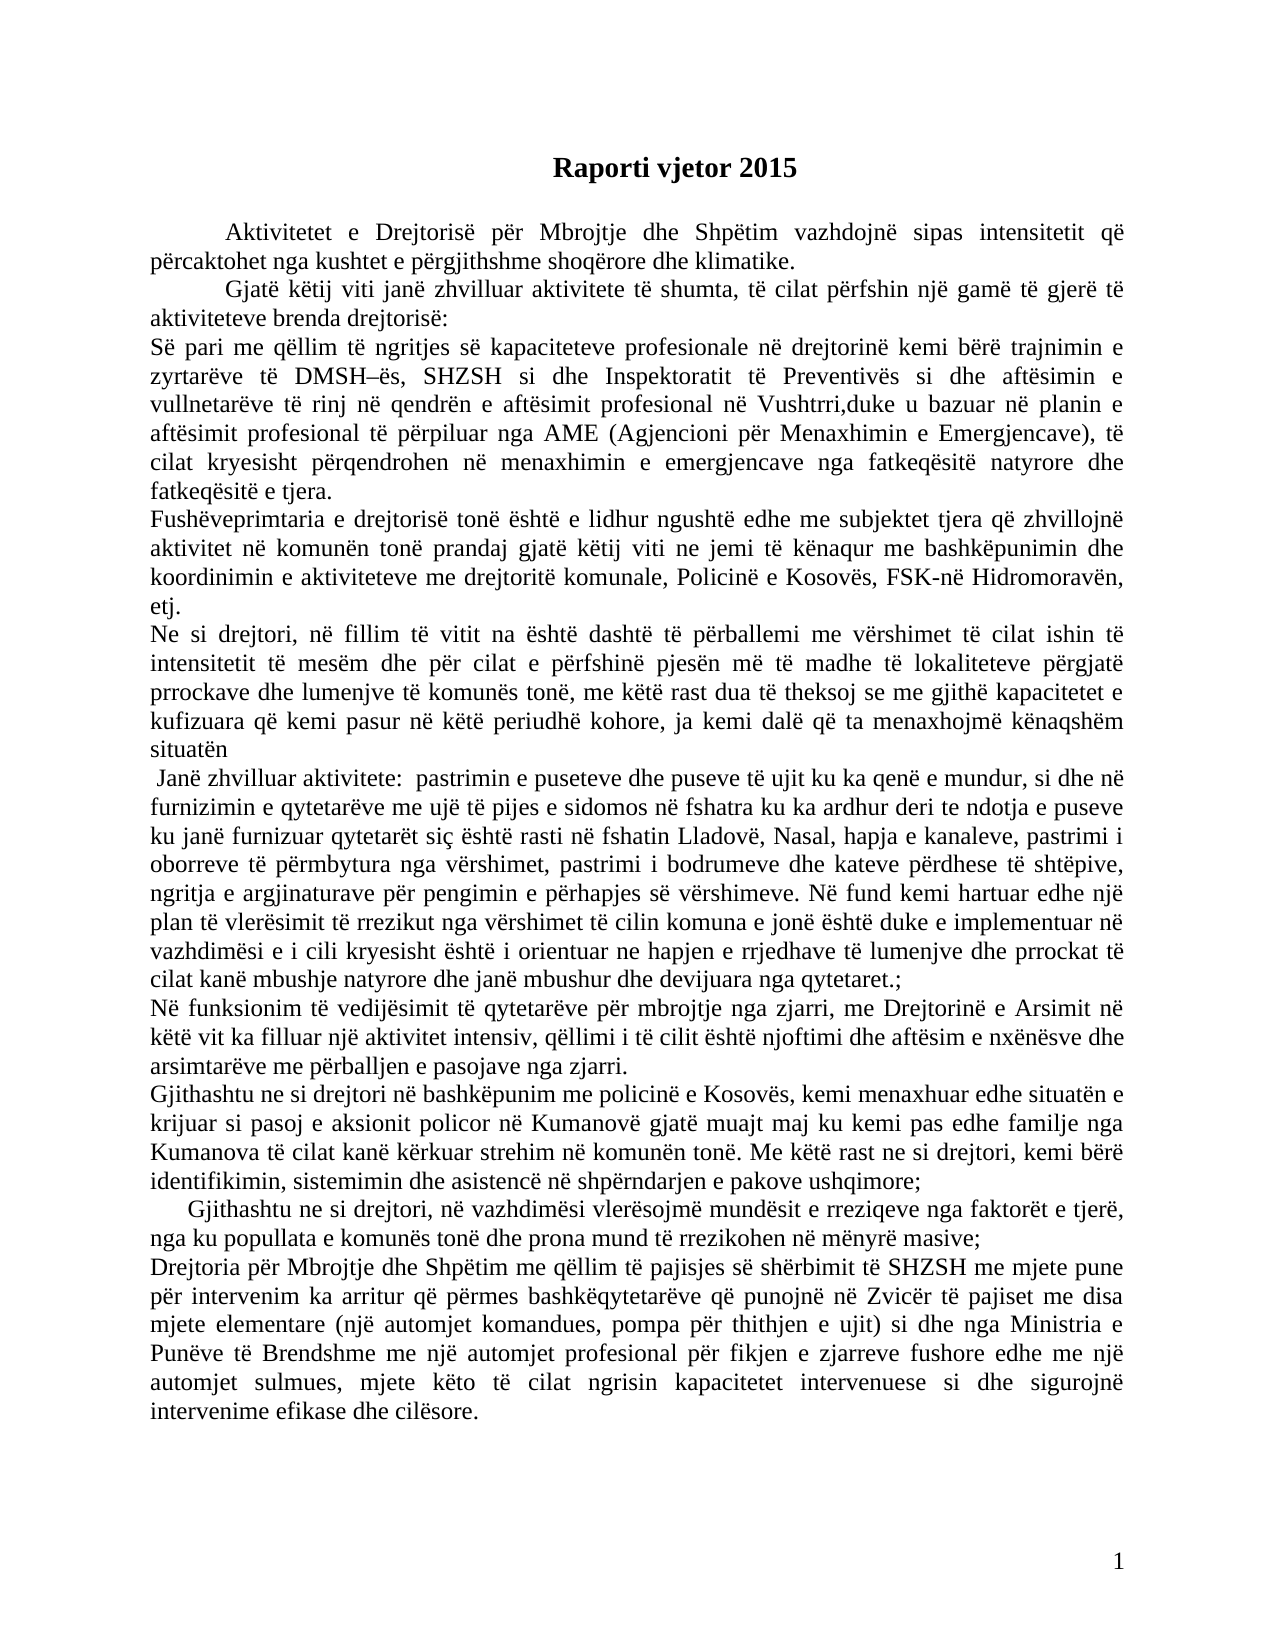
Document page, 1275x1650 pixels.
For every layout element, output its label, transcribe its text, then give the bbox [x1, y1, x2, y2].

text Drejtoria për Mbrojtje dhe Shpëtim me qëllim të pajisjes së shërbimit të SHZSH me mjete pune për intervenim ka arritur që përmes bashkëqytetarëve që punojnë në Zvicër të pajiset me disa mjete elementare (një automjet komandues, pompa për thithjen e ujit) si dhe nga Ministria e Punëve të Brendshme me një automjet profesional për fikjen e zjarreve fushore edhe me një automjet sulmues, mjete këto të cilat ngrisin kapacitetet intervenuese si dhe sigurojnë intervenime efikase dhe cilësore. [150, 1252, 1125, 1424]
text Raporti vjetor 2015 [150, 150, 1125, 183]
text Së pari me qëllim të ngritjes së kapaciteteve profesionale në drejtorinë kemi bërë trajnimin e zyrtarëve të DMSH–ës, SHZSH si dhe Inspektoratit të Preventivës si dhe aftësimin e vullnetarëve të rinj në qendrën e aftësimit profesional në Vushtrri,duke u bazuar në planin e aftësimit profesional të përpiluar nga AME (Agjencioni për Menaxhimin e Emergjencave), të cilat kryesisht përqendrohen në menaxhimin e emergjencave nga fatkeqësitë natyrore dhe fatkeqësitë e tjera. [150, 332, 1125, 504]
text Aktivitetet e Drejtorisë për Mbrojtje dhe Shpëtim vazhdojnë sipas intensitetit që përcaktohet nga kushtet e përgjithshme shoqërore dhe klimatike. [150, 217, 1125, 274]
text Në funksionim të vedijësimit të qytetarëve për mbrojtje nga zjarri, me Drejtorinë e Arsimit në këtë vit ka filluar një aktivitet intensiv, qëllimi i të cilit është njoftimi dhe aftësim e nxënësve dhe arsimtarëve me përballjen e pasojave nga zjarri. [150, 993, 1125, 1079]
text Gjithashtu ne si drejtori, në vazhdimësi vlerësojmë mundësit e rreziqeve nga faktorët e tjerë, nga ku popullata e komunës tonë dhe prona mund të rrezikohen në mënyrë masive; [150, 1194, 1125, 1252]
text Janë zhvilluar aktivitete: pastrimin e puseteve dhe puseve të ujit ku ka qenë e mundur, si dhe në furnizimin e qytetarëve me ujë të pijes e sidomos në fshatra ku ka ardhur deri te ndotja e puseve ku janë furnizuar qytetarët siç është rasti në fshatin Lladovë, Nasal, hapja e kanaleve, pastrimi i oborreve të përmbytura nga vërshimet, pastrimi i bodrumeve dhe kateve përdhese të shtëpive, ngritja e argjinaturave për pengimin e përhapjes së vërshimeve. Në fund kemi hartuar edhe një plan të vlerësimit të rrezikut nga vërshimet të cilin komuna e jonë është duke e implementuar në vazhdimësi e i cili kryesisht është i orientuar ne hapjen e rrjedhave të lumenjve dhe prrockat të cilat kanë mbushje natyrore dhe janë mbushur dhe devijuara nga qytetaret.; [150, 763, 1125, 993]
text Fushëveprimtaria e drejtorisë tonë është e lidhur ngushtë edhe me subjektet tjera që zhvillojnë aktivitet në komunën tonë prandaj gjatë këtij viti ne jemi të kënaqur me bashkëpunimin dhe koordinimin e aktiviteteve me drejtoritë komunale, Policinë e Kosovës, FSK-në Hidromoravën, etj. [150, 504, 1125, 619]
text Ne si drejtori, në fillim të vitit na është dashtë të përballemi me vërshimet të cilat ishin të intensitetit të mesëm dhe për cilat e përfshinë pjesën më të madhe të lokaliteteve përgjatë prrockave dhe lumenjve të komunës tonë, me këtë rast dua të theksoj se me gjithë kapacitetet e kufizuara që kemi pasur në këtë periudhë kohore, ja kemi dalë që ta menaxhojmë kënaqshëm situatën [150, 619, 1125, 763]
text Gjithashtu ne si drejtori në bashkëpunim me policinë e Kosovës, kemi menaxhuar edhe situatën e krijuar si pasoj e aksionit policor në Kumanovë gjatë muajt maj ku kemi pas edhe familje nga Kumanova të cilat kanë kërkuar strehim në komunën tonë. Me këtë rast ne si drejtori, kemi bërë identifikimin, sistemimin dhe asistencë në shpërndarjen e pakove ushqimore; [150, 1079, 1125, 1194]
text Gjatë këtij viti janë zhvilluar aktivitete të shumta, të cilat përfshin një gamë të gjerë të aktiviteteve brenda drejtorisë: [150, 274, 1125, 332]
